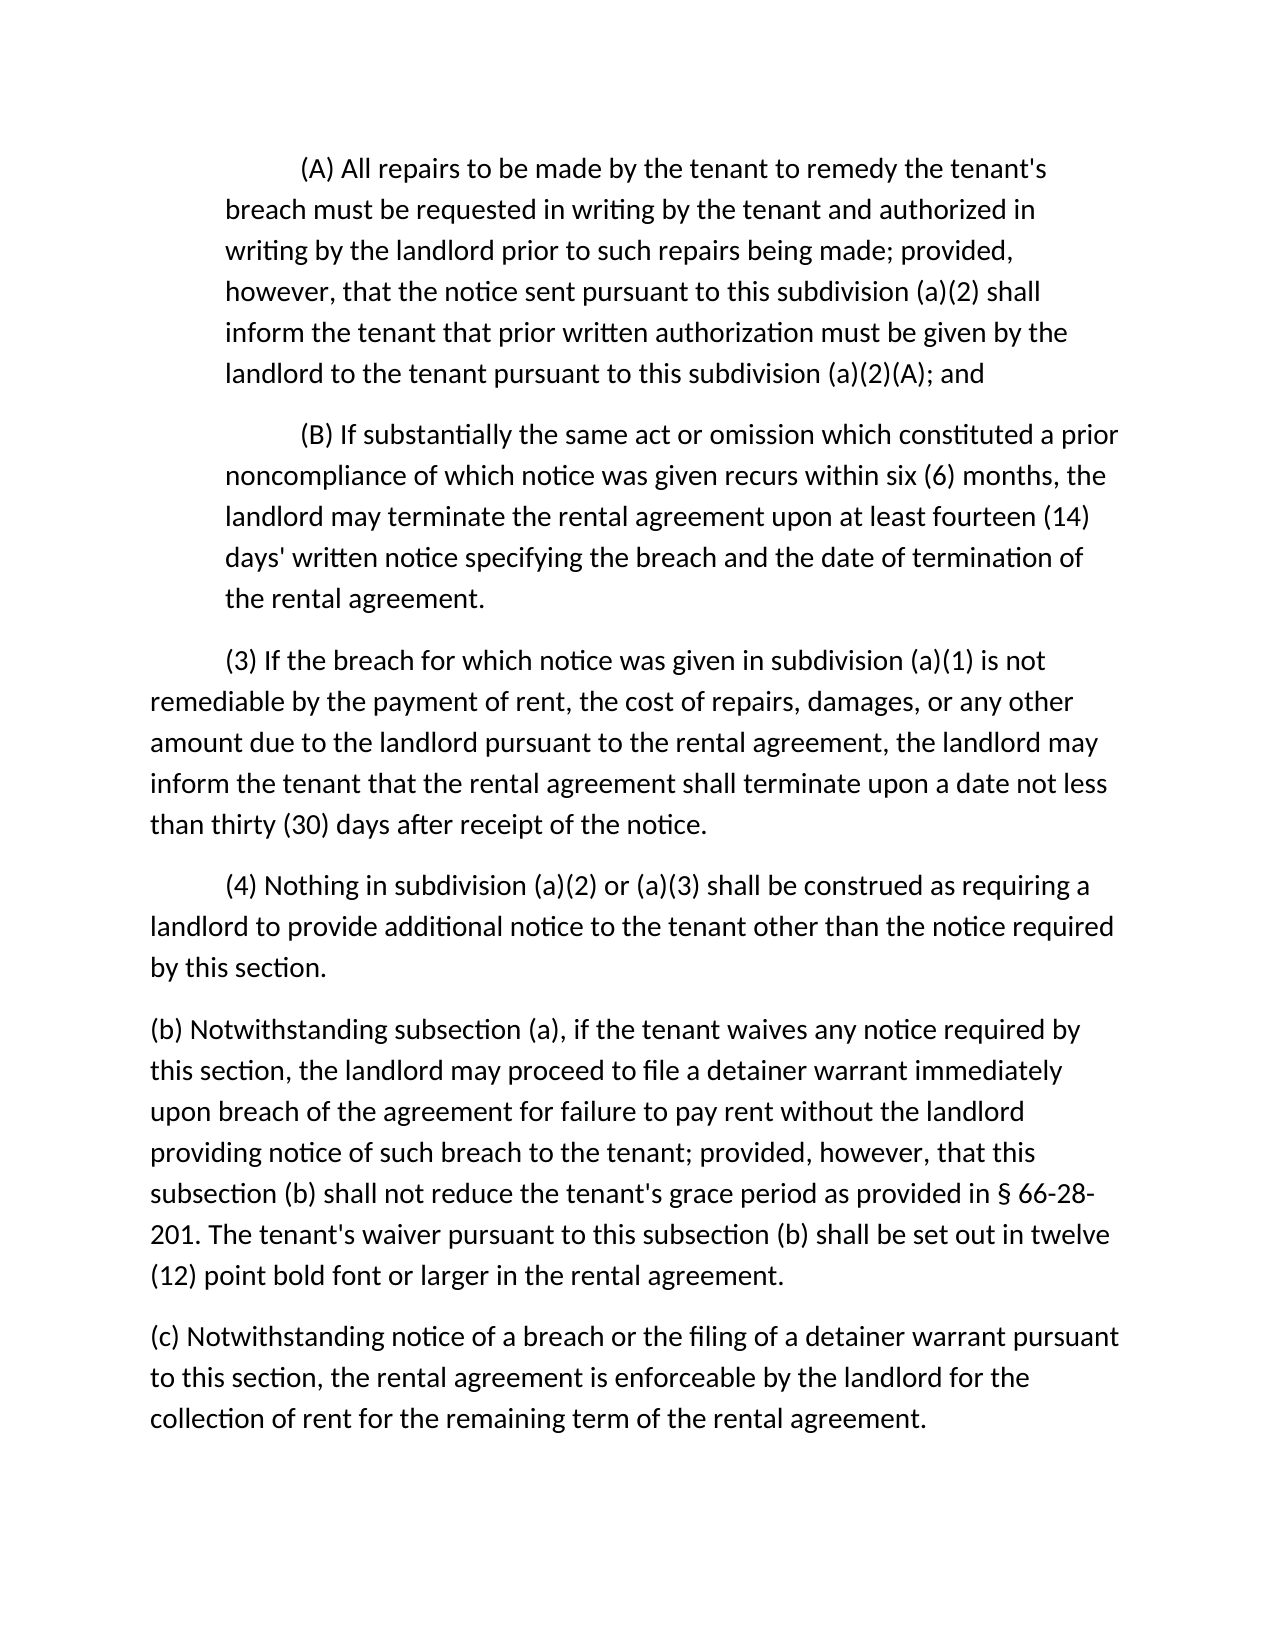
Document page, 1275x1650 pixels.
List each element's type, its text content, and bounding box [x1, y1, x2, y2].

text (b) Notwithstanding subsection (a), if the tenant waives any notice required by this section, the landlord may proceed to file a detainer warrant immediately upon breach of the agreement for failure to pay rent without the landlord providing notice of such breach to the tenant; provided, however, that this subsection (b) shall not reduce the tenant's grace period as provided in § 66-28-201. The tenant's waiver pursuant to this subsection (b) shall be set out in twelve (12) point bold font or larger in the rental agreement. [150, 1011, 1125, 1292]
text (3) If the breach for which notice was given in subdivision (a)(1) is not remediable by the payment of rent, the cost of repairs, damages, or any other amount due to the landlord pursuant to the rental agreement, the landlord may inform the tenant that the rental agreement shall terminate upon a date not less than thirty (30) days after receipt of the notice. [150, 642, 1125, 841]
text (c) Notwithstanding notice of a breach or the filing of a detainer warrant pursuant to this section, the rental agreement is enforceable by the landlord for the collection of rent for the remaining term of the rental agreement. [150, 1318, 1125, 1436]
text (4) Nothing in subdivision (a)(2) or (a)(3) shall be construed as requiring a landlord to provide additional notice to the tenant other than the notice required by this section. [150, 867, 1125, 985]
text (B) If substantially the same act or omission which constituted a prior noncompliance of which notice was given recurs within six (6) months, the landlord may terminate the rental agreement upon at least fourteen (14) days' written notice specifying the breach and the date of termination of the rental agreement. [225, 416, 1125, 616]
text (A) All repairs to be made by the tenant to remedy the tenant's breach must be requested in writing by the tenant and authorized in writing by the landlord prior to such repairs being made; provided, however, that the notice sent pursuant to this subdivision (a)(2) shall inform the tenant that prior written authorization must be given by the landlord to the tenant pursuant to this subdivision (a)(2)(A); and [225, 150, 1125, 390]
